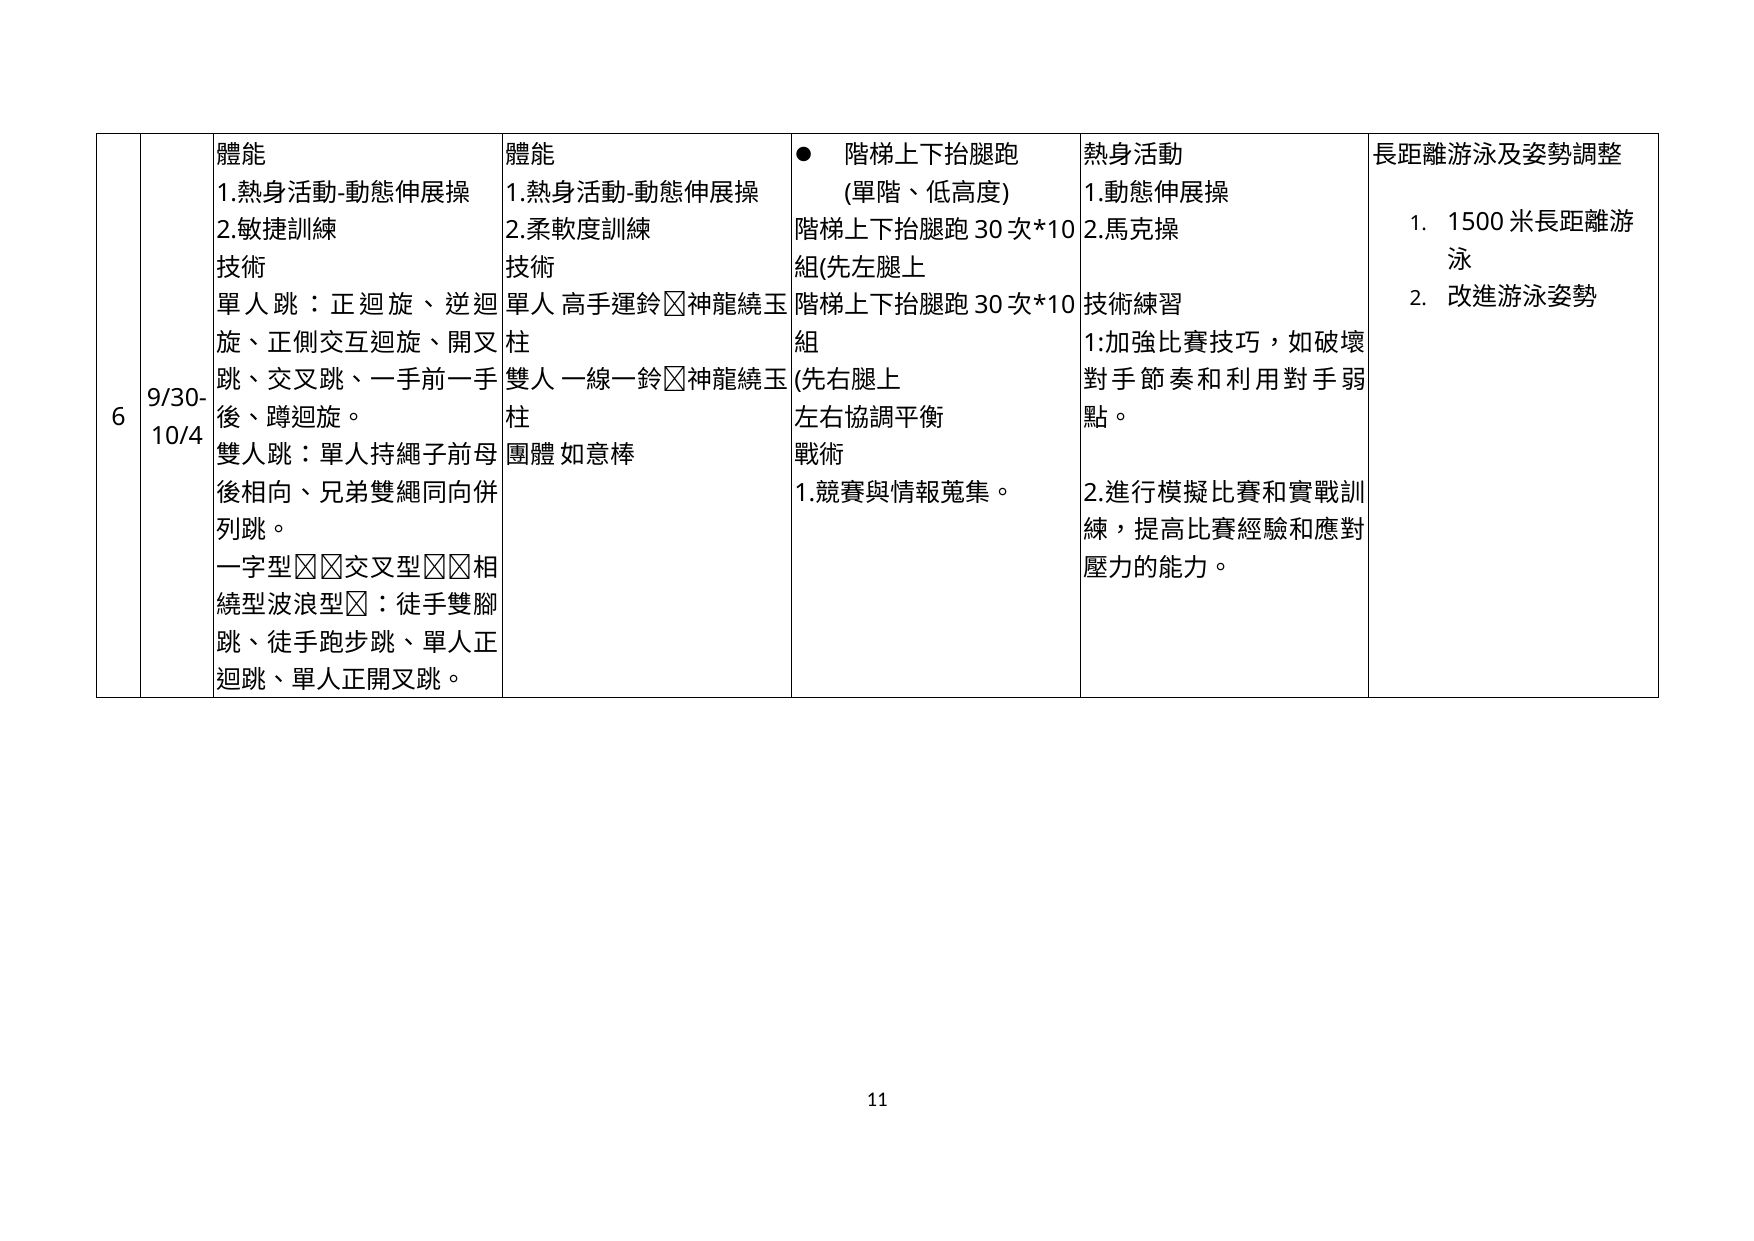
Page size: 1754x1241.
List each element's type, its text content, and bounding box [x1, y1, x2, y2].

table_cell 體能 1.熱身活動-動態伸展操 2.柔軟度訓練 技術 單人 高手運鈴神龍繞玉柱 雙人 一線一鈴神龍繞玉柱 團體 如意棒 [503, 134, 791, 697]
table_cell 體能 1.熱身活動-動態伸展操 2.敏捷訓練 技術 單人跳：正迴旋、逆迴旋、正側交互迴旋、開叉跳、交叉跳、一手前一手後、蹲迴旋。 雙人跳：單人持繩子前母後相向、兄弟雙繩同向併列跳。 一字型交叉型相繞型波浪型：徒手雙腳跳、徒手跑步跳、單人正迴跳、單人正開叉跳。 [214, 134, 502, 697]
table_cell 長距離游泳及姿勢調整 1500米長距離游泳 改進游泳姿勢 [1369, 134, 1658, 697]
table_cell 階梯上下抬腿跑 (單階、低高度) 階梯上下抬腿跑30次*10組(先左腿上 階梯上下抬腿跑30次*10組 (先右腿上 左右協調平衡 戰術 1.競賽與情報蒐集。 [792, 134, 1080, 697]
table_cell 熱身活動 1.動態伸展操 2.馬克操 技術練習 1:加強比賽技巧，如破壞對手節奏和利用對手弱點。 2.進行模擬比賽和實戰訓練，提高比賽經驗和應對壓力的能力。 [1081, 134, 1368, 697]
table_cell 6 [97, 134, 140, 697]
table_cell 9/30-10/4 [141, 134, 213, 697]
